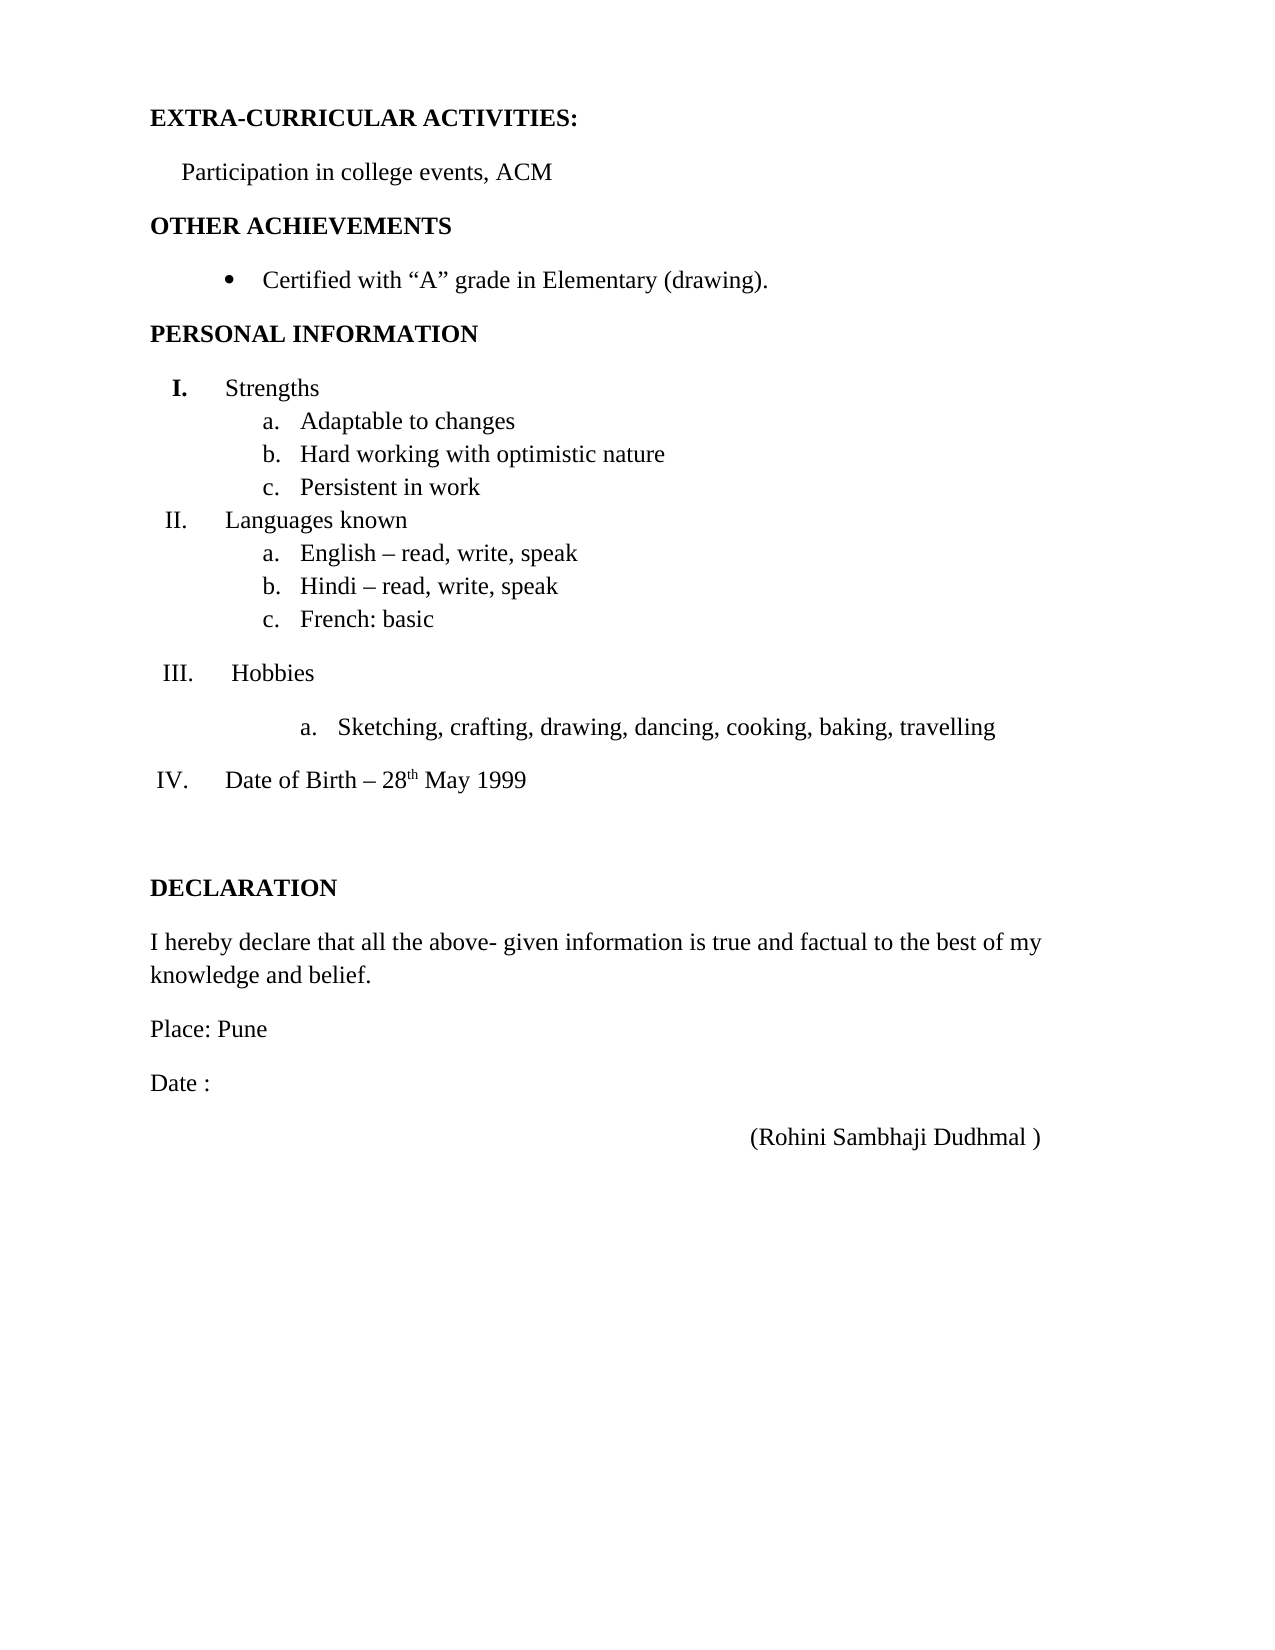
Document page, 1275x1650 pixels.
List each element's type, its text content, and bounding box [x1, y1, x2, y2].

list Hard working with optimistic nature [262, 439, 1125, 468]
text Participation in college events, ACM [150, 157, 1125, 186]
text III. Hobbies [150, 658, 1125, 687]
list Adaptable to changes [262, 406, 1125, 434]
text (Rohini Sambhaji Dudhmal ) [150, 1122, 1125, 1183]
list English – read, write, speak [262, 538, 1125, 567]
text Place: Pune [150, 1014, 1125, 1043]
list Strengths [187, 373, 1125, 402]
list Persistent in work [262, 472, 1125, 501]
text IV. Date of Birth – 28th May 1999 [150, 766, 1125, 794]
list French: basic [262, 604, 1125, 633]
text EXTRA-CURRICULAR ACTIVITIES: [150, 103, 1125, 132]
list Sketching, crafting, drawing, dancing, cooking, baking, travelling [300, 712, 1125, 740]
list Hindi – read, write, speak [262, 571, 1125, 600]
text I hereby declare that all the above- given information is true and factual to the best of my knowledge and belief. [150, 927, 1125, 989]
text Date : [150, 1068, 1125, 1097]
text OTHER ACHIEVEMENTS [150, 211, 1125, 240]
text DECLARATION [150, 873, 1125, 902]
list Certified with “A” grade in Elementary (drawing). [225, 265, 1125, 294]
text PERSONAL INFORMATION [150, 319, 1125, 348]
list Languages known [187, 505, 1125, 534]
